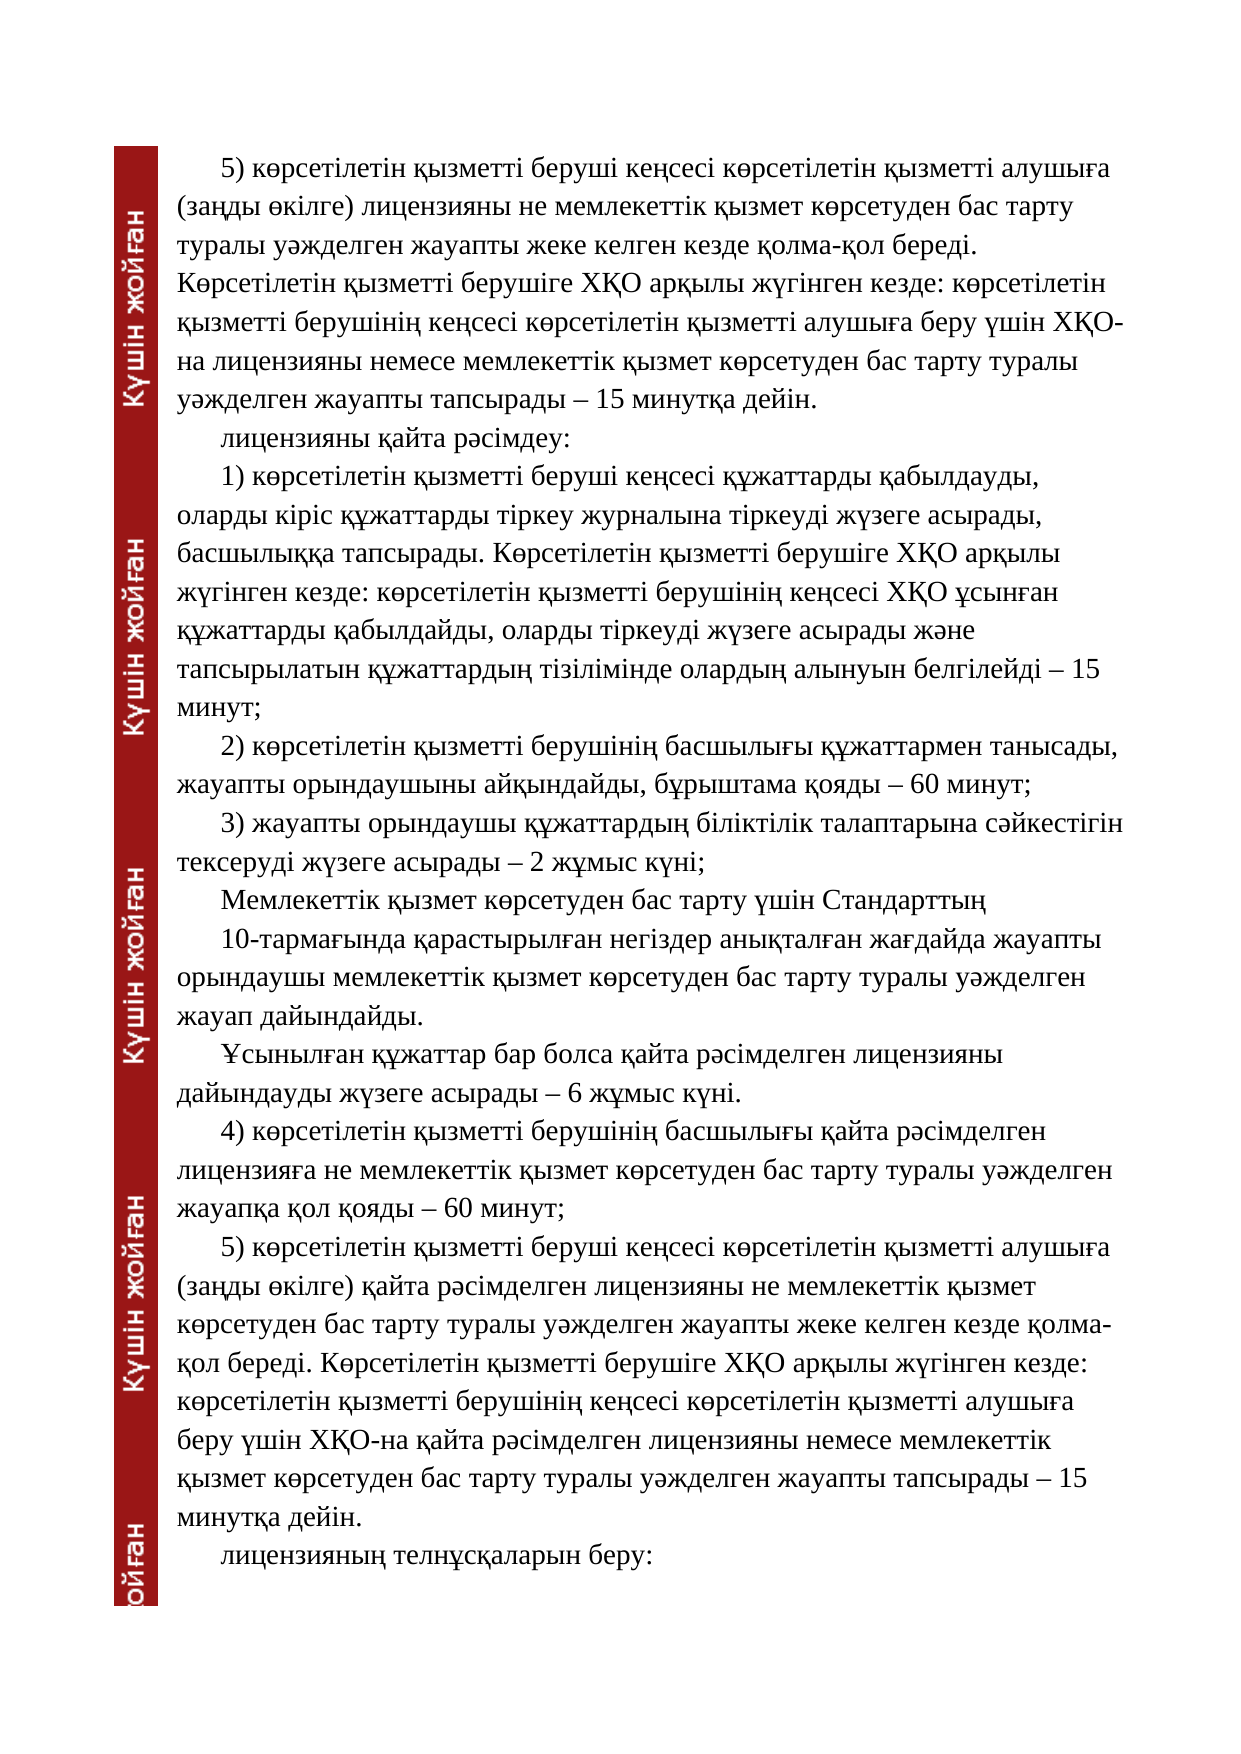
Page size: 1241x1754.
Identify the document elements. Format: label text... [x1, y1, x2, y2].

picture [114, 1571, 158, 1606]
picture [114, 146, 158, 150]
